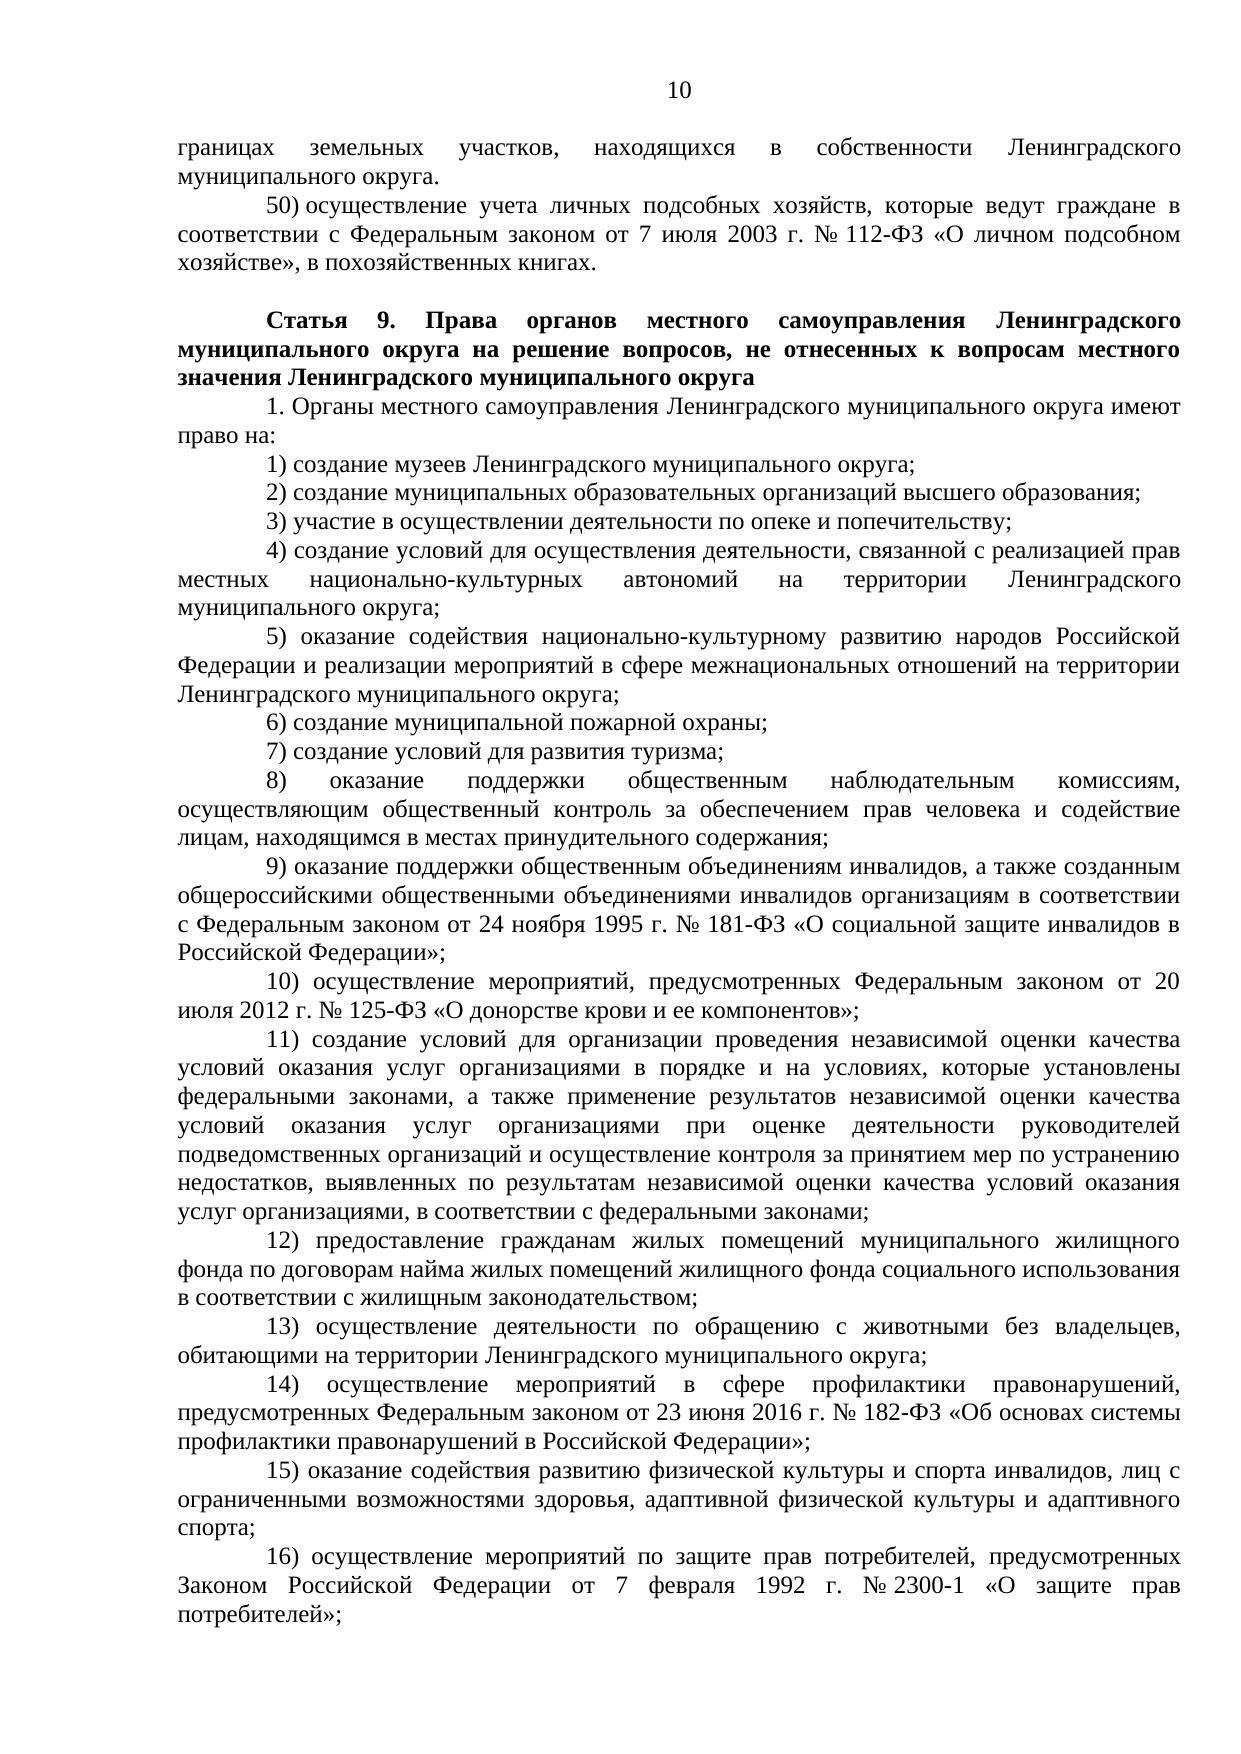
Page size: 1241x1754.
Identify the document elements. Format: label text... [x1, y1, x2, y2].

text 6) создание муниципальной пожарной охраны; [177, 707, 1181, 736]
text 10) осуществление мероприятий, предусмотренных Федеральным законом от 20 июля 2012 г. № 125-ФЗ «О донорстве крови и ее компонентов»; [177, 966, 1181, 1024]
text 2) создание муниципальных образовательных организаций высшего образования; [177, 477, 1181, 506]
text 50) осуществление учета личных подсобных хозяйств, которые ведут граждане в соответствии с Федеральным законом от 7 июля 2003 г. № 112-ФЗ «О личном подсобном хозяйстве», в похозяйственных книгах. [177, 190, 1181, 276]
text 13) осуществление деятельности по обращению с животными без владельцев, обитающими на территории Ленинградского муниципального округа; [177, 1311, 1181, 1369]
text 8) оказание поддержки общественным наблюдательным комиссиям, осуществляющим общественный контроль за обеспечением прав человека и содействие лицам, находящимся в местах принудительного содержания; [177, 765, 1181, 851]
text 11) создание условий для организации проведения независимой оценки качества условий оказания услуг организациями в порядке и на условиях, которые установлены федеральными законами, а также применение результатов независимой оценки качества условий оказания услуг организациями при оценке деятельности руководителей подведомственных организаций и осуществление контроля за принятием мер по устранению недостатков, выявленных по результатам независимой оценки качества условий оказания услуг организациями, в соответствии с федеральными законами; [177, 1024, 1181, 1225]
text 1. Органы местного самоуправления Ленинградского муниципального округа имеют право на: [177, 391, 1181, 449]
text 3) участие в осуществлении деятельности по опеке и попечительству; [177, 506, 1181, 535]
text 1) создание музеев Ленинградского муниципального округа; [177, 449, 1181, 477]
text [177, 132, 1181, 190]
text 16) осуществление мероприятий по защите прав потребителей, предусмотренных Законом Российской Федерации от 7 февраля 1992 г. № 2300-1 «О защите прав потребителей»; [177, 1541, 1181, 1627]
text 9) оказание поддержки общественным объединениям инвалидов, а также созданным общероссийскими общественными объединениями инвалидов организациям в соответствии с Федеральным законом от 24 ноября 1995 г. № 181-ФЗ «О социальной защите инвалидов в Российской Федерации»; [177, 851, 1181, 966]
text 4) создание условий для осуществления деятельности, связанной с реализацией прав местных национально-культурных автономий на территории Ленинградского муниципального округа; [177, 535, 1181, 621]
text 14) осуществление мероприятий в сфере профилактики правонарушений, предусмотренных Федеральным законом от 23 июня 2016 г. № 182-ФЗ «Об основах системы профилактики правонарушений в Российской Федерации»; [177, 1369, 1181, 1455]
text 7) создание условий для развития туризма; [177, 736, 1181, 765]
text 5) оказание содействия национально-культурному развитию народов Российской Федерации и реализации мероприятий в сфере межнациональных отношений на территории Ленинградского муниципального округа; [177, 621, 1181, 707]
text Статья 9. Права органов местного самоуправления Ленинградского муниципального округа на решение вопросов, не отнесенных к вопросам местного значения Ленинградского муниципального округа [177, 305, 1181, 391]
text 12) предоставление гражданам жилых помещений муниципального жилищного фонда по договорам найма жилых помещений жилищного фонда социального использования в соответствии с жилищным законодательством; [177, 1225, 1181, 1311]
text 15) оказание содействия развитию физической культуры и спорта инвалидов, лиц с ограниченными возможностями здоровья, адаптивной физической культуры и адаптивного спорта; [177, 1455, 1181, 1541]
